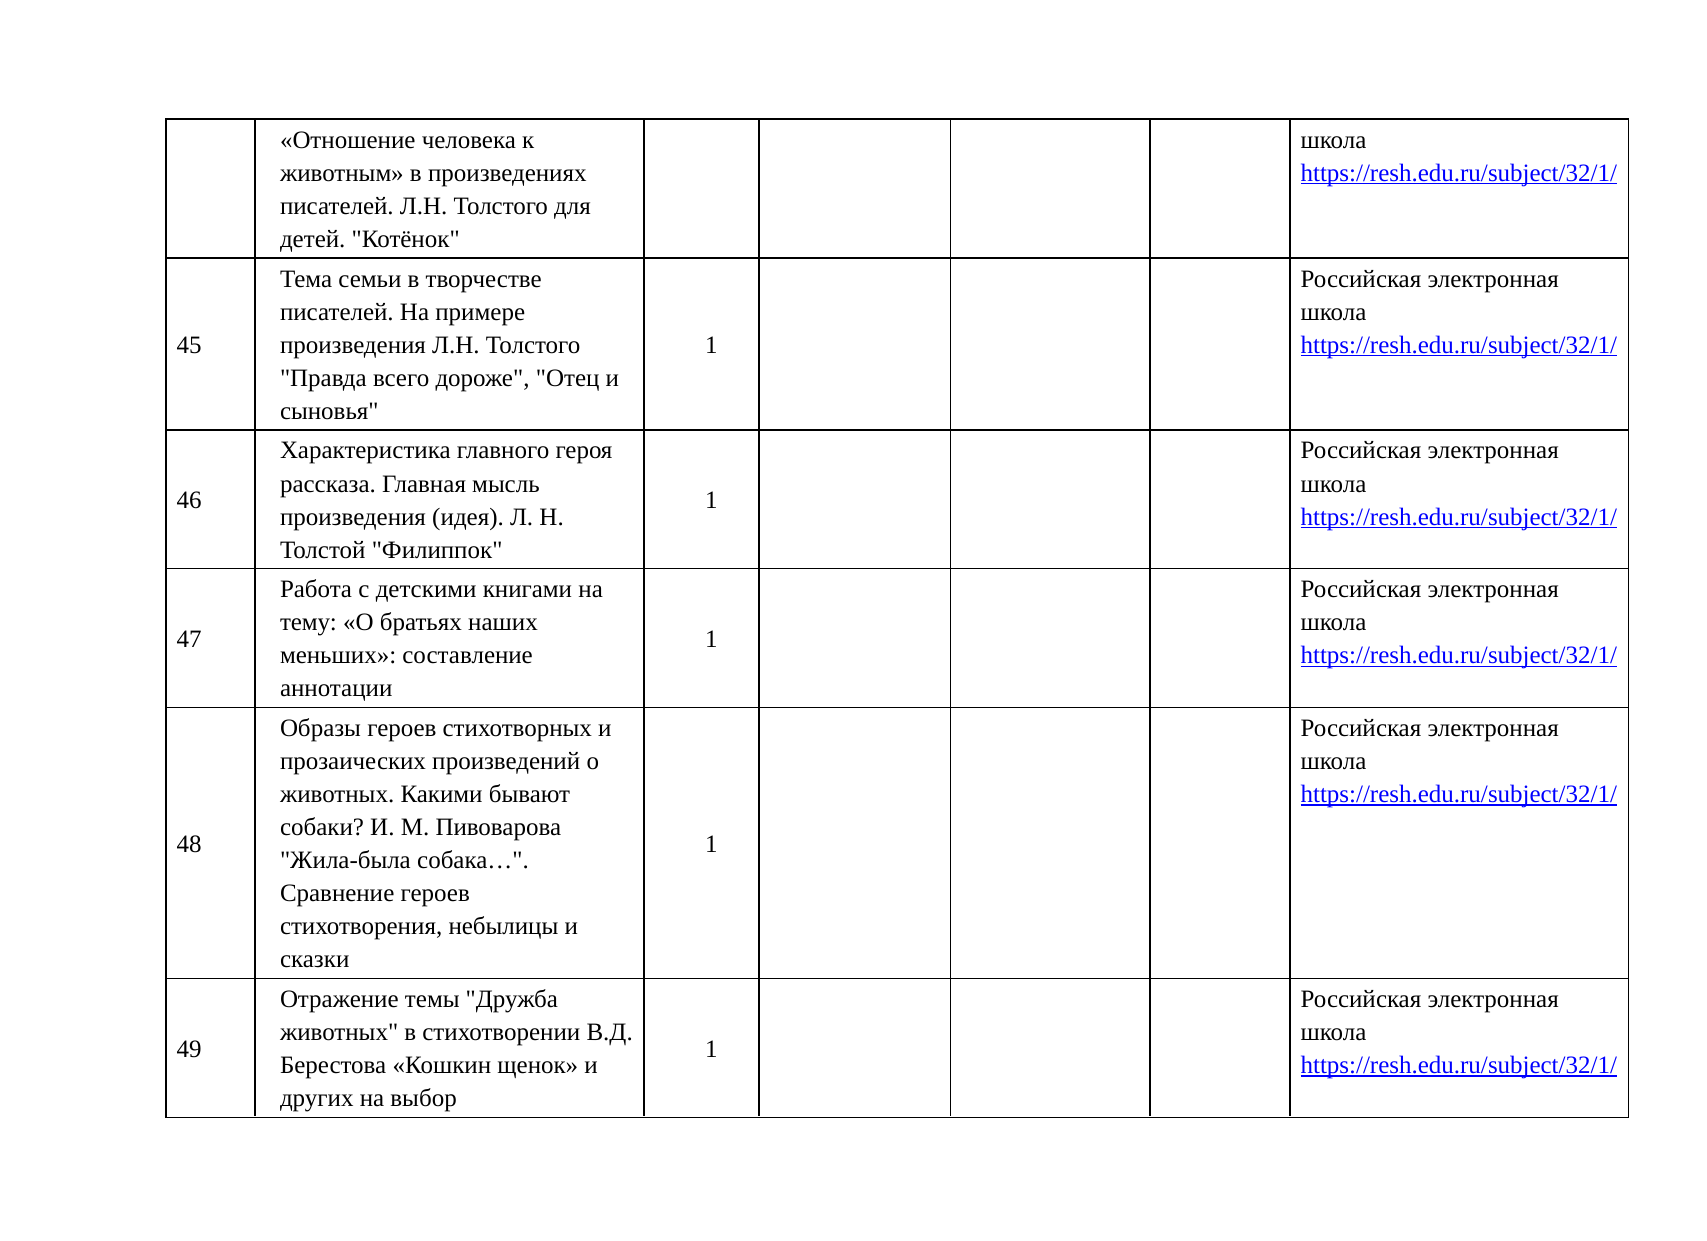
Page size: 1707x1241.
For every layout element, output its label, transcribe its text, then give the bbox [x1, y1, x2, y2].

table_cell [1151, 431, 1289, 568]
table_cell 1 [645, 259, 758, 429]
table_cell [1151, 569, 1289, 707]
table_cell Российская электронная школа https://resh.edu.ru/subject/32/1/ [1291, 259, 1628, 429]
table_cell Российская электронная школа https://resh.edu.ru/subject/32/1/ [1291, 569, 1628, 707]
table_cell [1291, 979, 1628, 1116]
table_cell 1 [645, 708, 758, 977]
table_cell Характеристика главного героя рассказа. Главная мысль произведения (идея). Л. Н. Толстой "Филиппок" [256, 431, 643, 568]
table_cell [760, 708, 950, 977]
table_cell Тема семьи в творчестве писателей. На примере произведения Л.Н. Толстого "Правда всего дороже", "Отец и сыновья" [256, 259, 643, 429]
table_cell Российская электронная школа https://resh.edu.ru/subject/32/1/ [1291, 431, 1628, 568]
table_cell [1151, 708, 1289, 977]
table_cell [951, 708, 1149, 977]
table_cell [760, 979, 950, 1116]
table_cell 47 [167, 569, 254, 707]
table_cell 1 [645, 431, 758, 568]
table_cell [760, 120, 950, 257]
table_cell 1 [645, 979, 758, 1116]
table_cell 46 [167, 431, 254, 568]
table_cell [1291, 120, 1628, 257]
table_cell Отражение темы "Дружба животных" в стихотворении В.Д. Берестова «Кошкин щенок» и других на выбор [256, 979, 643, 1116]
table_cell 49 [167, 979, 254, 1116]
table_cell Работа с детскими книгами на тему: «О братьях наших меньших»: составление аннотации [256, 569, 643, 707]
table_cell Образы героев стихотворных и прозаических произведений о животных. Какими бывают собаки? И. М. Пивоварова "Жила-была собака…". Сравнение героев стихотворения, небылицы и сказки [256, 708, 643, 977]
table_cell 44 [167, 120, 254, 257]
table_cell [760, 569, 950, 707]
table_cell 1 [645, 120, 758, 257]
table_cell 1 [645, 569, 758, 707]
table_cell [760, 431, 950, 568]
table_cell 45 [167, 259, 254, 429]
table_cell [951, 259, 1149, 429]
table_cell [760, 259, 950, 429]
table_cell [1151, 259, 1289, 429]
table_cell [951, 120, 1149, 257]
table_cell 48 [167, 708, 254, 977]
table_cell Российская электронная школа https://resh.edu.ru/subject/32/1/ [1291, 708, 1628, 977]
table_cell [951, 979, 1149, 1116]
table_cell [256, 120, 643, 257]
table_cell [951, 431, 1149, 568]
table_cell [1151, 979, 1289, 1116]
table_cell [1151, 120, 1289, 257]
table_cell [951, 569, 1149, 707]
